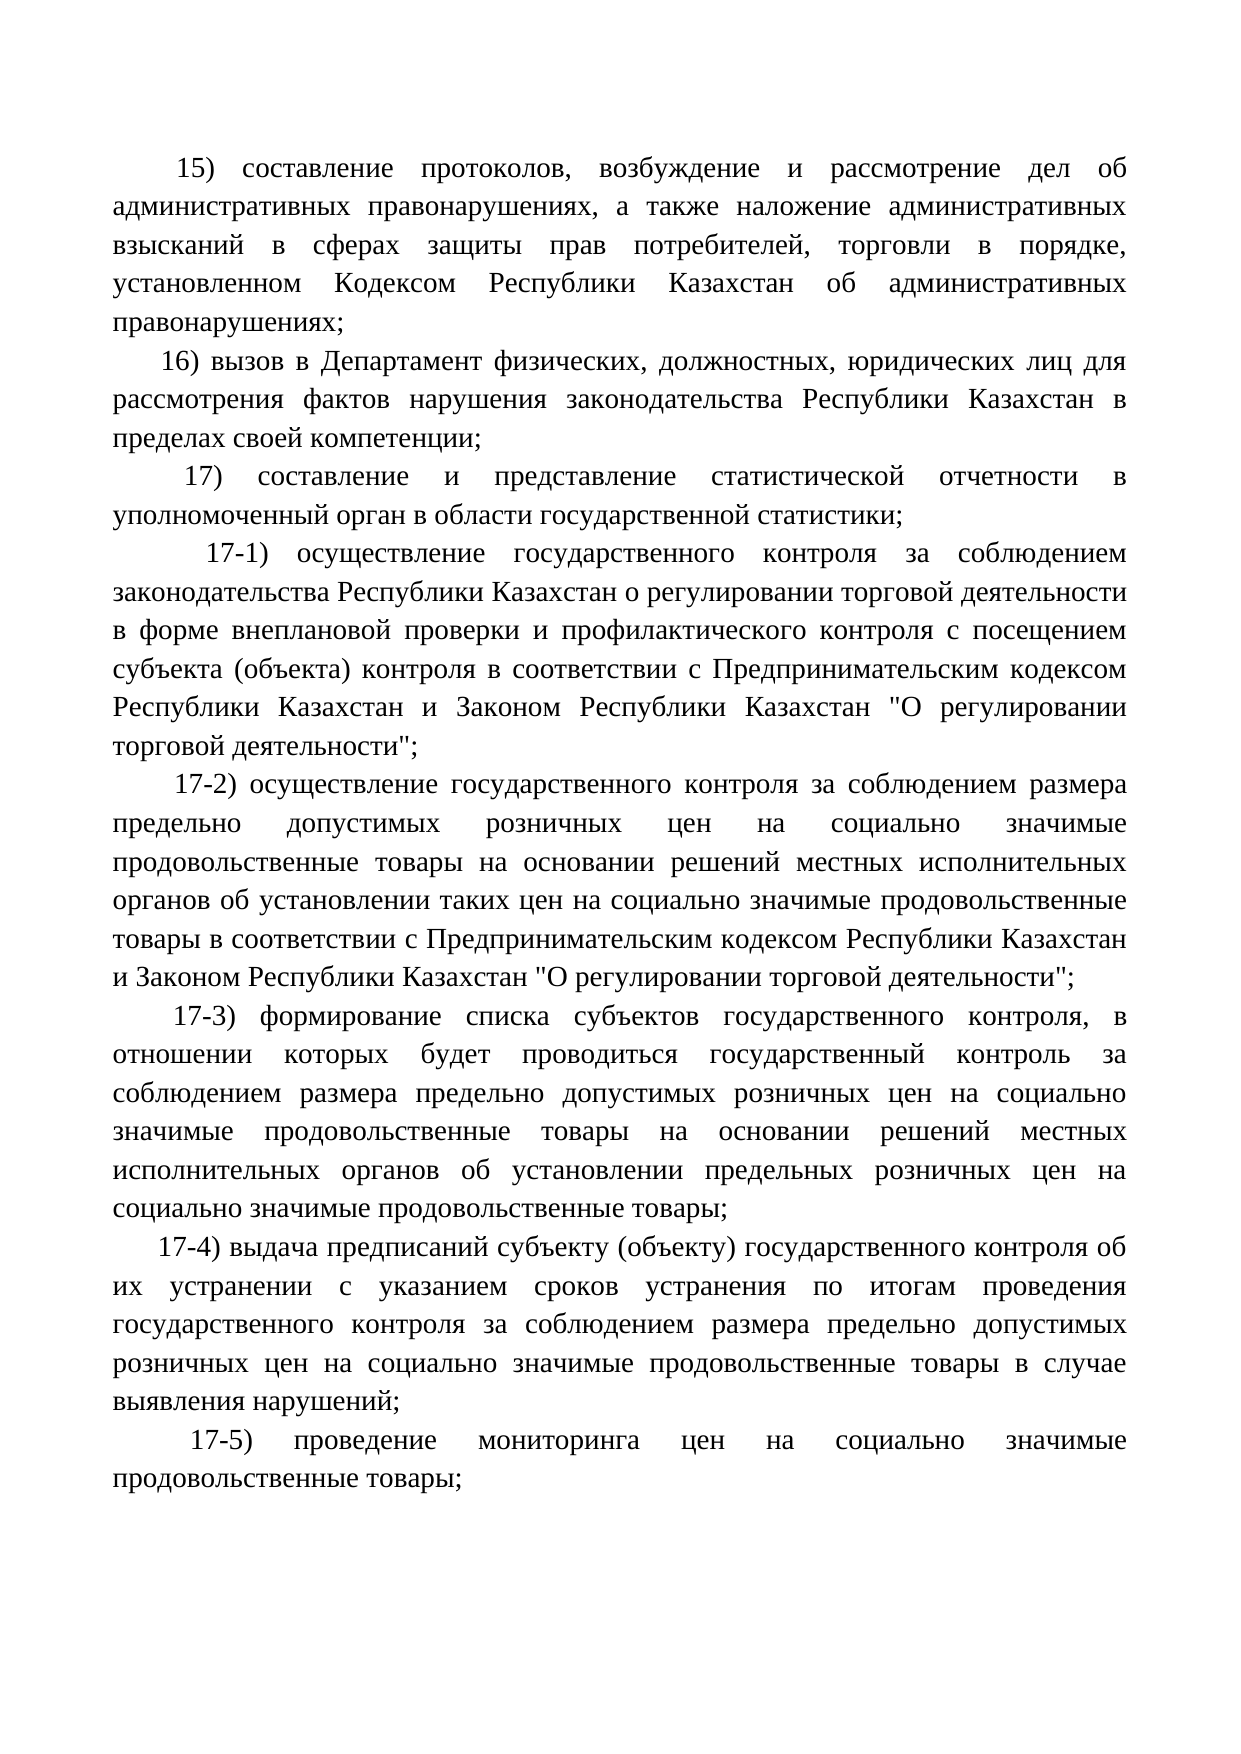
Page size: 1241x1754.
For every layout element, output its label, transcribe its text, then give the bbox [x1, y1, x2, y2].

text 17) составление и представление статистической отчетности в уполномоченный орган в области государственной статистики; [112, 458, 1128, 530]
text 17-1) осуществление государственного контроля за соблюдением законодательства Республики Казахстан о регулировании торговой деятельности в форме внеплановой проверки и профилактического контроля с посещением субъекта (объекта) контроля в соответствии с Предпринимательским кодексом Республики Казахстан и Законом Республики Казахстан "О регулировании торговой деятельности"; [112, 535, 1128, 762]
text 17-5) проведение мониторинга цен на социально значимые продовольственные товары; [112, 1422, 1128, 1494]
text 17-4) выдача предписаний субъекту (объекту) государственного контроля об их устранении с указанием сроков устранения по итогам проведения государственного контроля за соблюдением размера предельно допустимых розничных цен на социально значимые продовольственные товары в случае выявления нарушений; [112, 1229, 1128, 1417]
text 15) составление протоколов, возбуждение и рассмотрение дел об административных правонарушениях, а также наложение административных взысканий в сферах защиты прав потребителей, торговли в порядке, установленном Кодексом Республики Казахстан об административных правонарушениях; [112, 150, 1128, 338]
text 16) вызов в Департамент физических, должностных, юридических лиц для рассмотрения фактов нарушения законодательства Республики Казахстан в пределах своей компетенции; [112, 343, 1128, 453]
text 17-3) формирование списка субъектов государственного контроля, в отношении которых будет проводиться государственный контроль за соблюдением размера предельно допустимых розничных цен на социально значимые продовольственные товары на основании решений местных исполнительных органов об установлении предельных розничных цен на социально значимые продовольственные товары; [112, 998, 1128, 1224]
text 17-2) осуществление государственного контроля за соблюдением размера предельно допустимых розничных цен на социально значимые продовольственные товары на основании решений местных исполнительных органов об установлении таких цен на социально значимые продовольственные товары в соответствии с Предпринимательским кодексом Республики Казахстан и Законом Республики Казахстан "О регулировании торговой деятельности"; [112, 767, 1128, 993]
